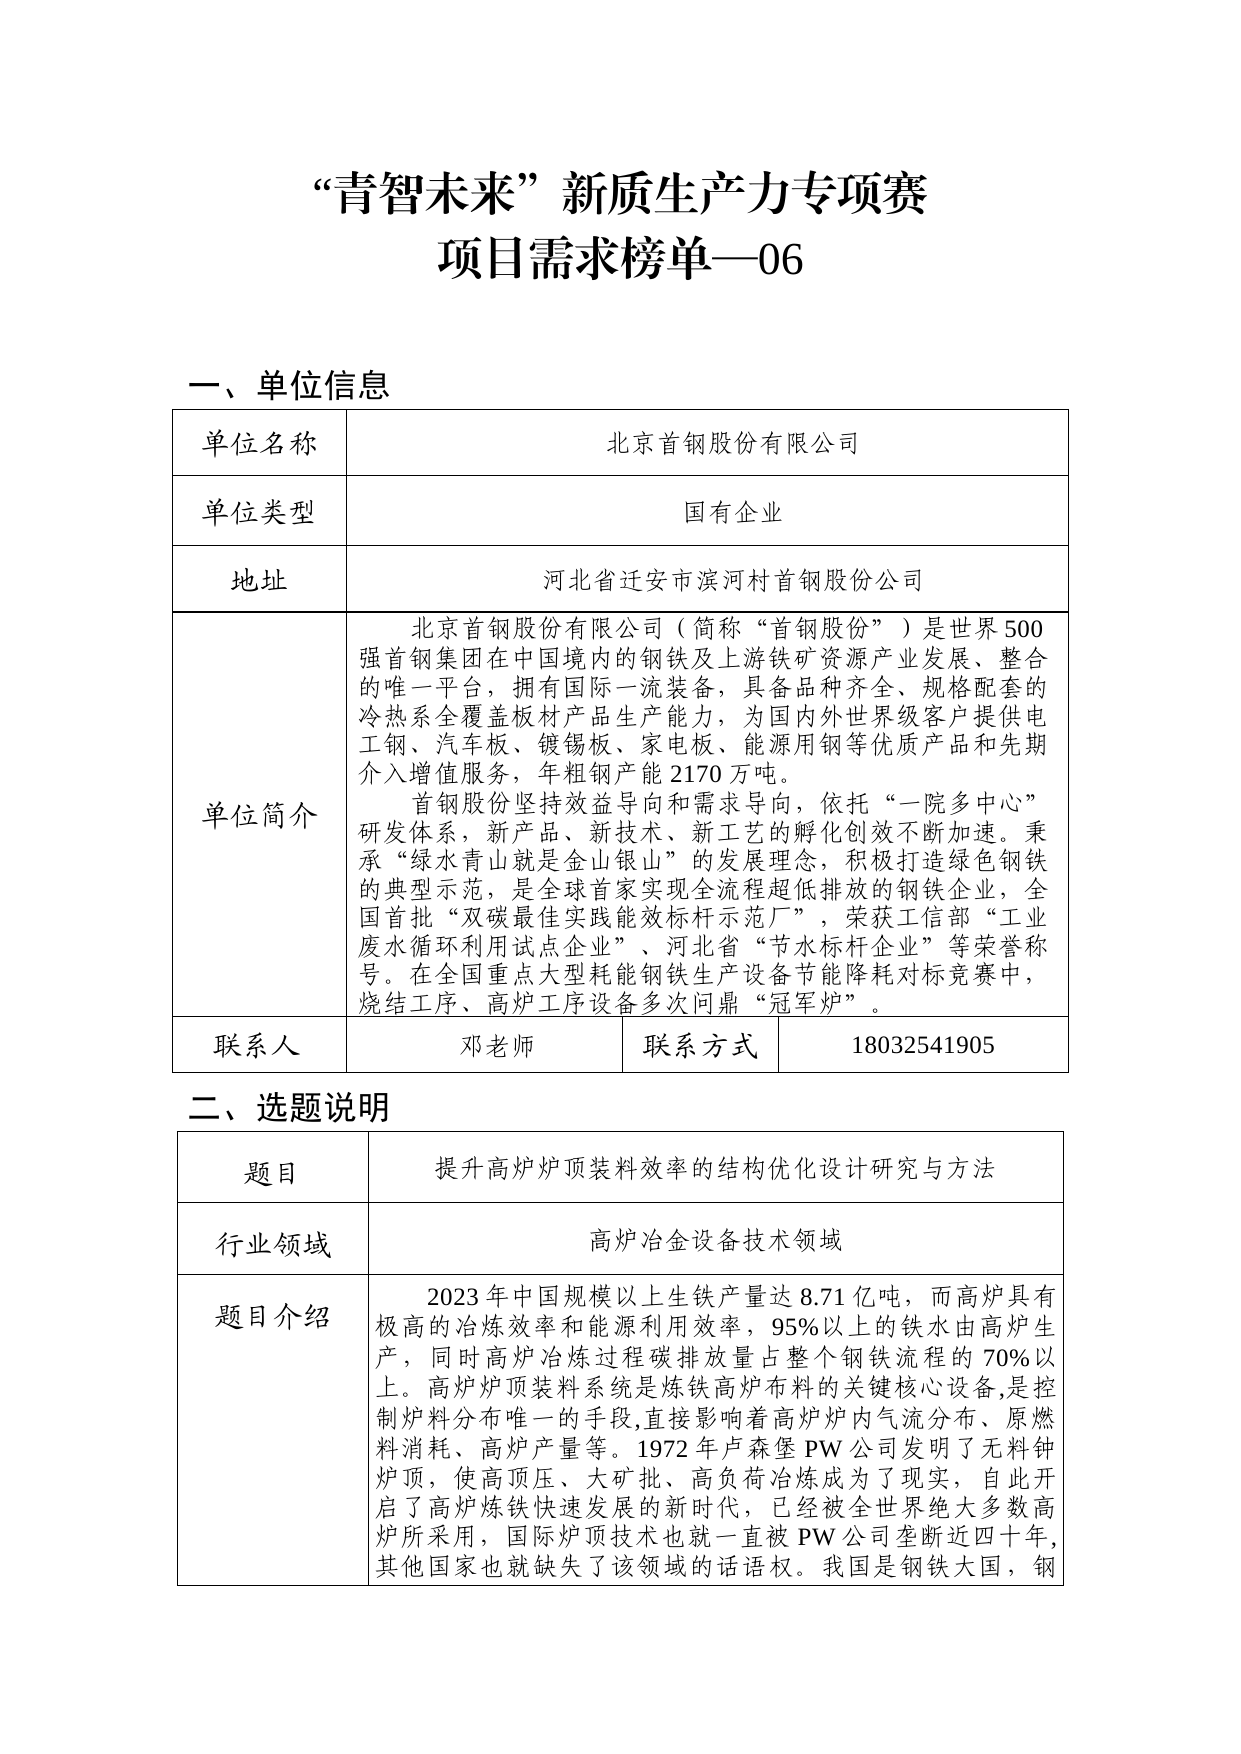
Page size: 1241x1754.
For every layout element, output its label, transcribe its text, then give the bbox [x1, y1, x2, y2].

table_cell 题目介绍 [178, 1275, 368, 1585]
table_cell 地址 [173, 546, 346, 611]
table_cell 18032541905 [779, 1017, 1068, 1072]
text 一、单位信息 [187, 350, 1053, 409]
table_cell 单位简介 [173, 613, 346, 1016]
table_cell 北京首钢股份有限公司（简称“首钢股份”）是世界500强首钢集团在中国境内的钢铁及上游铁矿资源产业发展、整合的唯一平台，拥有国际一流装备，具备品种齐全、规格配套的冷热系全覆盖板材产品生产能力，为国内外世界级客户提供电工钢、汽车板、镀锡板、家电板、能源用钢等优质产品和先期介入增值服务，年粗钢产能2170万吨。 首钢股份坚持效益导向和需求导向，依托“一院多中心”研发体系，新产品、新技术、新工艺的孵化创效不断加速。秉承“绿水青山就是金山银山”的发展理念，积极打造绿色钢铁的典型示范，是全球首家实现全流程超低排放的钢铁企业，全国首批“双碳最佳实践能效标杆示范厂”，荣获工信部“工业废水循环利用试点企业”、河北省“节水标杆企业”等荣誉称号。在全国重点大型耗能钢铁生产设备节能降耗对标竞赛中，烧结工序、高炉工序设备多次问鼎“冠军炉”。 [347, 613, 1068, 1016]
table_cell 高炉冶金设备技术领域 [369, 1203, 1063, 1273]
table_cell 联系人 [173, 1017, 346, 1072]
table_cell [369, 1275, 1063, 1585]
table_header 提升高炉炉顶装料效率的结构优化设计研究与方法 [369, 1132, 1063, 1202]
table_cell 单位类型 [173, 476, 346, 545]
table_header 单位名称 [173, 410, 346, 475]
text 项目需求榜单—06 [187, 227, 1053, 292]
table_header 北京首钢股份有限公司 [347, 410, 1068, 475]
table_header 题目 [178, 1132, 368, 1202]
table_cell 国有企业 [347, 476, 1068, 545]
text 二、选题说明 [187, 1073, 1053, 1131]
table_cell 行业领域 [178, 1203, 368, 1273]
table_cell 河北省迁安市滨河村首钢股份公司 [347, 546, 1068, 611]
text “青智未来”新质生产力专项赛 [187, 162, 1053, 227]
table_cell 邓老师 [347, 1017, 622, 1072]
table_cell 联系方式 [623, 1017, 778, 1072]
